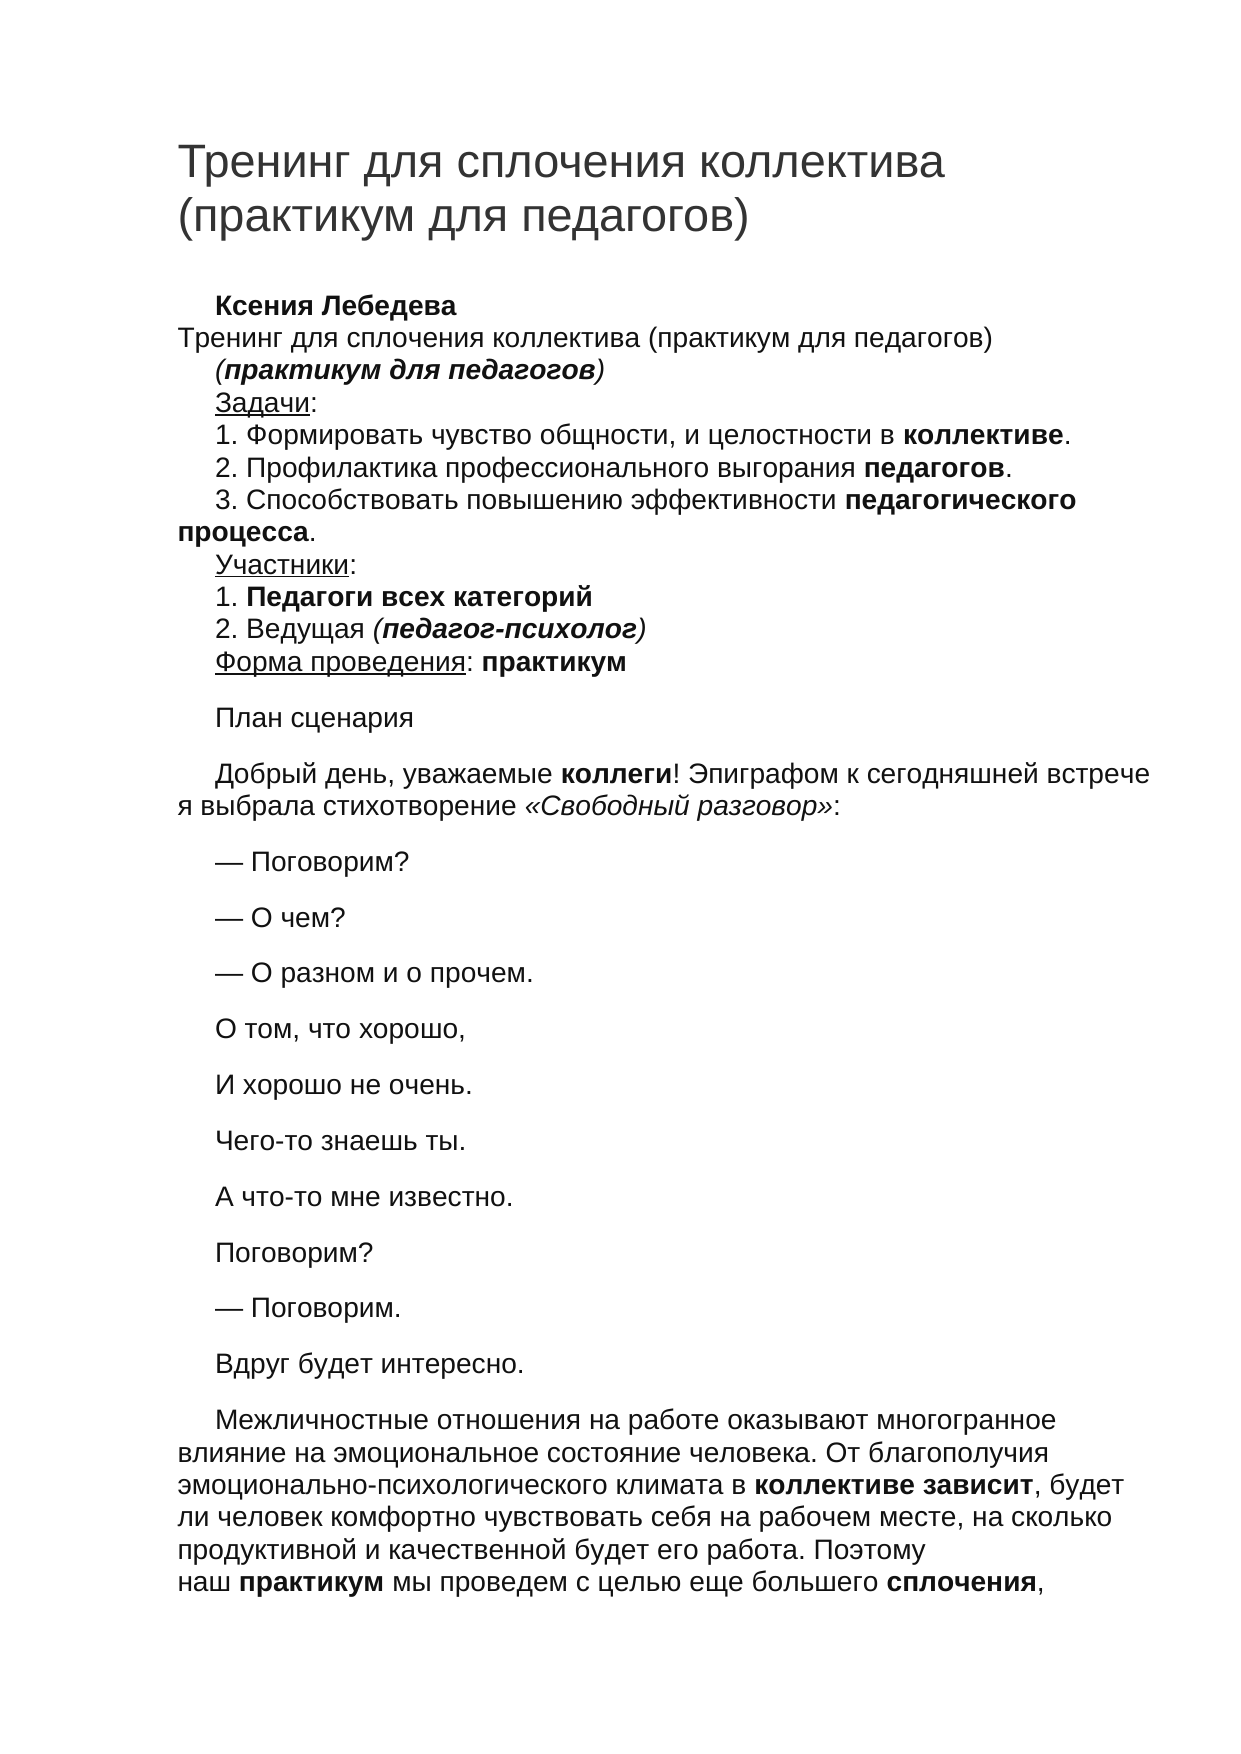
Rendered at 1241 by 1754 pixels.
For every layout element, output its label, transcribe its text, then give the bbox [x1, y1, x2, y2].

text — О разном и о прочем. [177, 956, 1152, 989]
text Ксения Лебедева Тренинг для сплочения коллектива (практикум для педагогов) [177, 288, 1152, 353]
text 3. Способствовать повышению эффективности педагогического процесса. [177, 483, 1152, 548]
text Задачи: [177, 386, 1152, 418]
text Поговорим? [177, 1236, 1152, 1268]
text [177, 1403, 1152, 1597]
text 1. Педагоги всех категорий [177, 580, 1152, 612]
text — О чем? [177, 901, 1152, 933]
text Вдруг будет интересно. [177, 1347, 1152, 1380]
text О том, что хорошо, [177, 1012, 1152, 1045]
text План сценария [177, 701, 1152, 733]
text Форма проведения: практикум [177, 645, 1152, 677]
text — Поговорим. [177, 1291, 1152, 1324]
text 2. Ведущая (педагог-психолог) [177, 612, 1152, 645]
text — Поговорим? [177, 845, 1152, 877]
text Тренинг для сплочения коллектива (практикум для педагогов) [177, 134, 1152, 242]
text (практикум для педагогов) [177, 353, 1152, 386]
text Участники: [177, 548, 1152, 580]
text И хорошо не очень. [177, 1068, 1152, 1101]
text Добрый день, уважаемые коллеги! Эпиграфом к сегодняшней встрече я выбрала стихотворение «Свободный разговор»: [177, 757, 1152, 821]
text Чего-то знаешь ты. [177, 1124, 1152, 1156]
text 1. Формировать чувство общности, и целостности в коллективе. [177, 418, 1152, 451]
text А что-то мне известно. [177, 1180, 1152, 1212]
text 2. Профилактика профессионального выгорания педагогов. [177, 451, 1152, 483]
